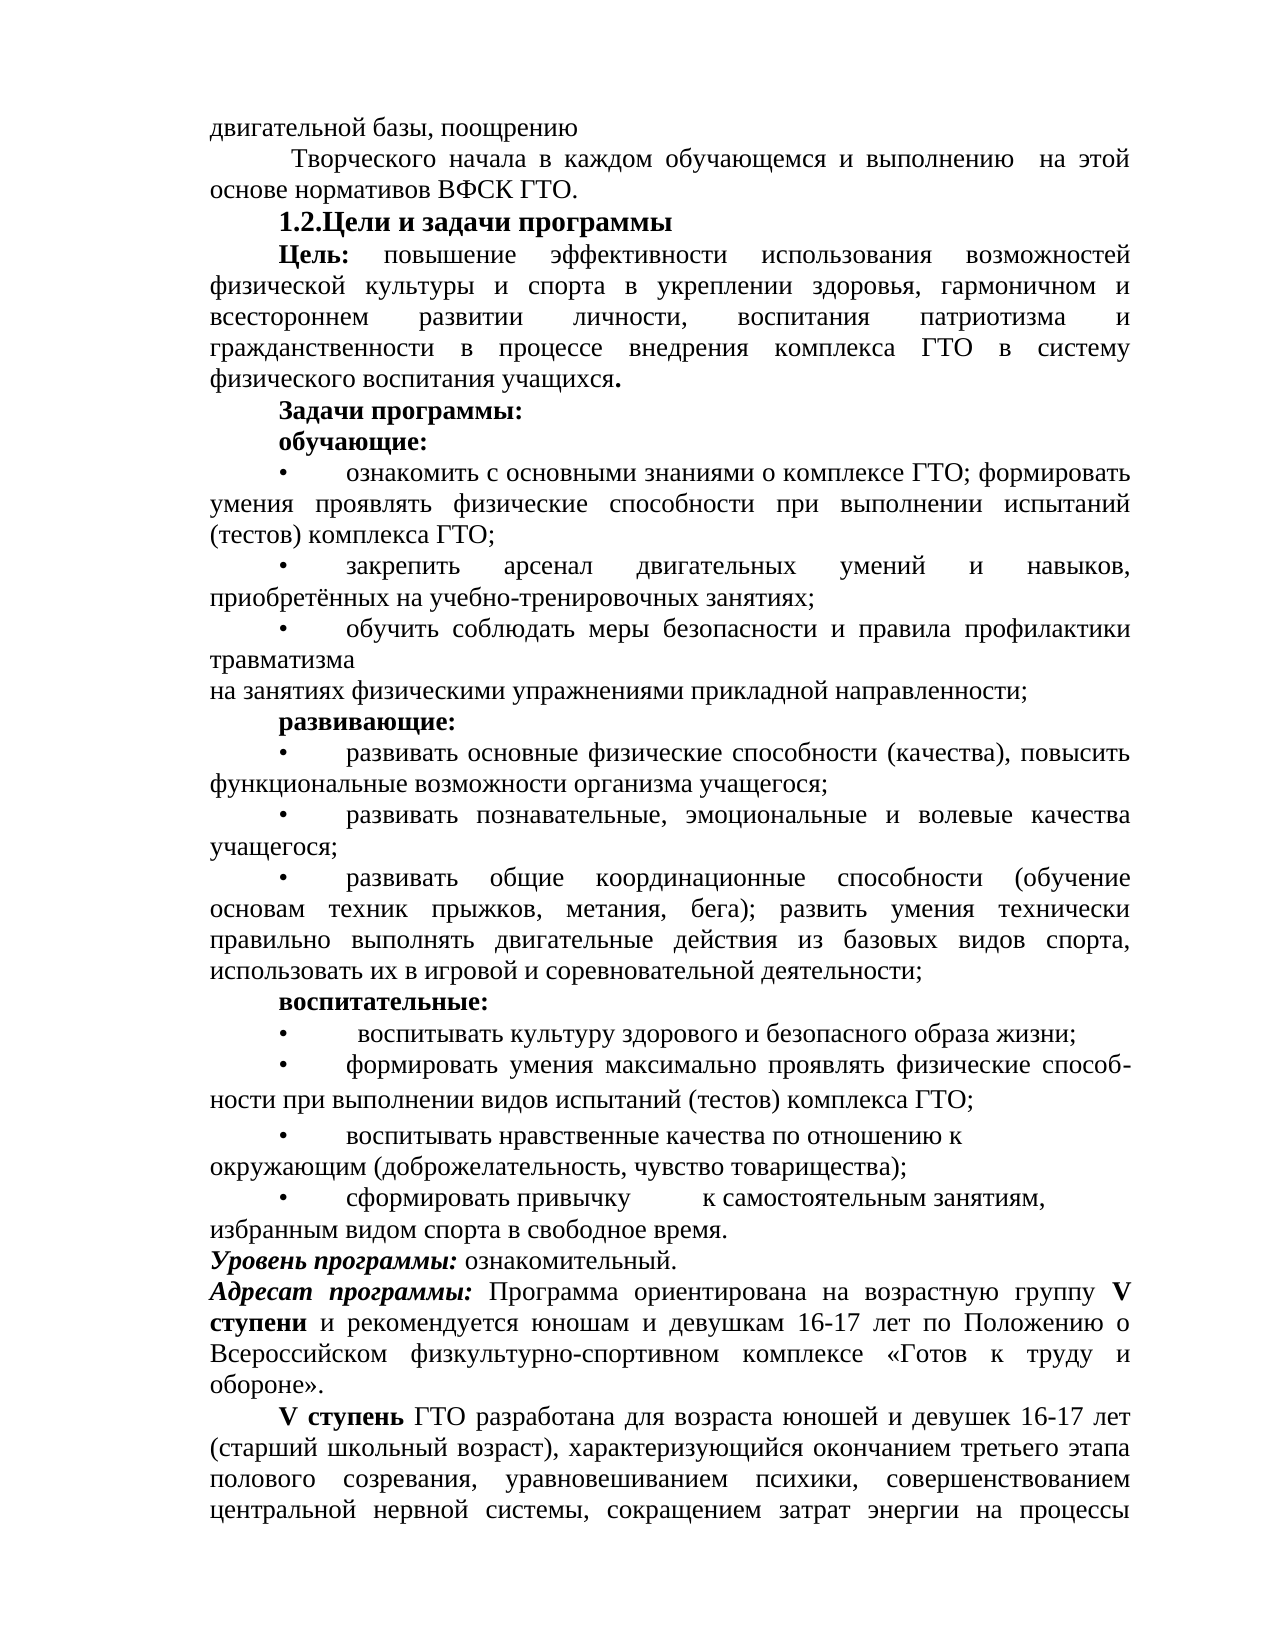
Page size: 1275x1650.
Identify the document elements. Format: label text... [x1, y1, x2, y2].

list развивать основные физические способности (качества), повысить функциональные возможности организма учащегося; [209, 736, 1131, 799]
text Творческого начала в каждом обучающемся и выполнению на этой основе нормативов ВФСК ГТО. [209, 142, 1131, 204]
text воспитательные: [209, 986, 1131, 1017]
text Уровень программы: ознакомительный. [209, 1244, 1131, 1275]
text избранным видом спорта в свободное время. [209, 1213, 1131, 1244]
text окружающим (доброжелательность, чувство товарищества); [209, 1150, 1131, 1182]
list воспитывать нравственные качества по отношению к [209, 1119, 1131, 1150]
text 1.2.Цели и задачи программы [209, 204, 1131, 238]
text Цель: повышение эффективности использования возможностей физической культуры и спорта в укреплении здоровья, гармоничном и всестороннем развитии личности, воспитания патриотизма и гражданственности в процессе внедрения комплекса ГТО в систему физического воспитания учащихся. [209, 238, 1131, 394]
text Задачи программы: [209, 394, 1131, 425]
list ознакомить с основными знаниями о комплексе ГТО; формировать умения проявлять физические способности при выполнении испытаний (тестов) комплекса ГТО; [209, 456, 1131, 549]
text на занятиях физическими упражнениями прикладной направленности; [209, 674, 1131, 705]
list сформировать привычку к самостоятельным занятиям, [209, 1182, 1131, 1213]
list развивать познавательные, эмоциональные и волевые качества учащегося; [209, 799, 1131, 861]
text обучающие: [209, 425, 1131, 456]
list закрепить арсенал двигательных умений и навыков, приобретённых на учебно-тренировочных занятиях; [209, 549, 1131, 612]
list развивать общие координационные способности (обучение основам техник прыжков, метания, бега); развить умения технически правильно выполнять двигательные действия из базовых видов спорта, использовать их в игровой и соревновательной деятельности; [209, 861, 1131, 986]
text Адресат программы: Программа ориентирована на возрастную группу V ступени и рекомендуется юношам и девушкам 16-17 лет по Положению о Всероссийском физкультурно-спортивном комплексе «Готов к труду и обороне». [209, 1275, 1131, 1399]
text развивающие: [209, 705, 1131, 736]
list формировать умения максимально проявлять физические способности при выполнении видов испытаний (тестов) комплекса ГТО; [209, 1048, 1131, 1115]
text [209, 1399, 1131, 1524]
list воспитывать культуру здорового и безопасного образа жизни; [209, 1017, 1131, 1048]
list обучить соблюдать меры безопасности и правила профилактики травматизма [209, 612, 1131, 674]
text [209, 111, 1131, 142]
